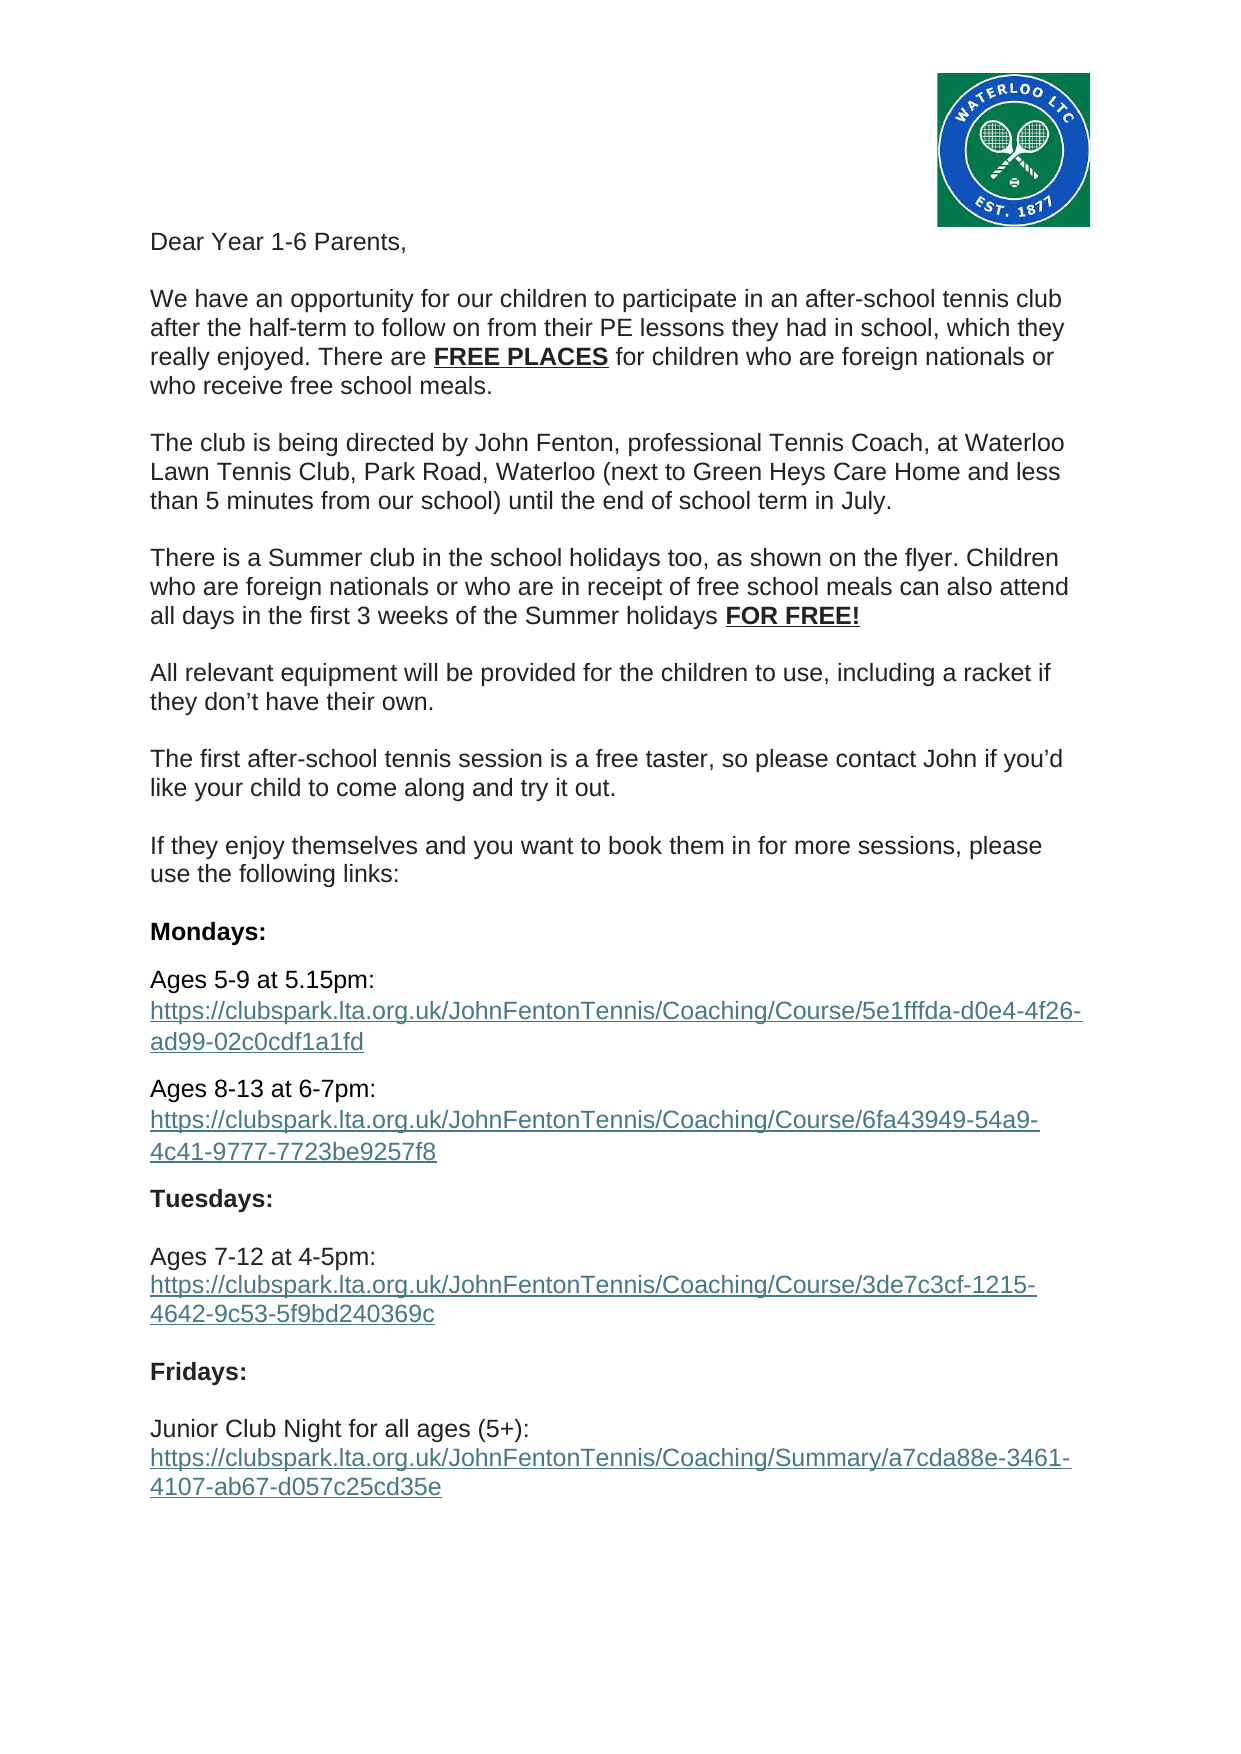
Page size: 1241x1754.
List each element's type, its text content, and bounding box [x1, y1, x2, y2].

text Fridays: [150, 1357, 1090, 1385]
text Junior Club Night for all ages (5+): https://clubspark.lta.org.uk/JohnFentonTennis/Coaching/Summary/a7cda88e-3461-4107-ab67-d057c25cd35e [150, 1414, 1090, 1500]
text We have an opportunity for our children to participate in an after-school tennis club after the half-term to follow on from their PE lessons they had in school, which they really enjoyed. There are FREE PLACES for children who are foreign nationals or who receive free school meals. [150, 284, 1090, 399]
text If they enjoy themselves and you want to book them in for more sessions, please use the following links: [150, 831, 1090, 888]
text Ages 8-13 at 6-7pm: https://clubspark.lta.org.uk/JohnFentonTennis/Coaching/Course/6fa43949-54a9-4c41-9777-7723be9257f8 [150, 1074, 1090, 1165]
text Ages 5-9 at 5.15pm: https://clubspark.lta.org.uk/JohnFentonTennis/Coaching/Course/5e1fffda-d0e4-4f26-ad99-02c0cdf1a1fd [150, 964, 1090, 1055]
text All relevant equipment will be provided for the children to use, including a racket if they don’t have their own. [150, 658, 1090, 716]
text Mondays: [150, 917, 1090, 946]
picture [937, 73, 1091, 227]
text Tuesdays: [150, 1184, 1090, 1213]
text The club is being directed by John Fenton, professional Tennis Coach, at Waterloo Lawn Tennis Club, Park Road, Waterloo (next to Green Heys Care Home and less than 5 minutes from our school) until the end of school term in July. [150, 428, 1090, 514]
text Dear Year 1-6 Parents, [150, 227, 1090, 256]
text The first after-school tennis session is a free taster, so please contact John if you’d like your child to come along and try it out. [150, 744, 1090, 802]
text There is a Summer club in the school holidays too, as shown on the flyer. Children who are foreign nationals or who are in receipt of free school meals can also attend all days in the first 3 weeks of the Summer holidays FOR FREE! [150, 543, 1090, 629]
text Ages 7-12 at 4-5pm: https://clubspark.lta.org.uk/JohnFentonTennis/Coaching/Course/3de7c3cf-1215-4642-9c53-5f9bd240369c [150, 1242, 1090, 1328]
